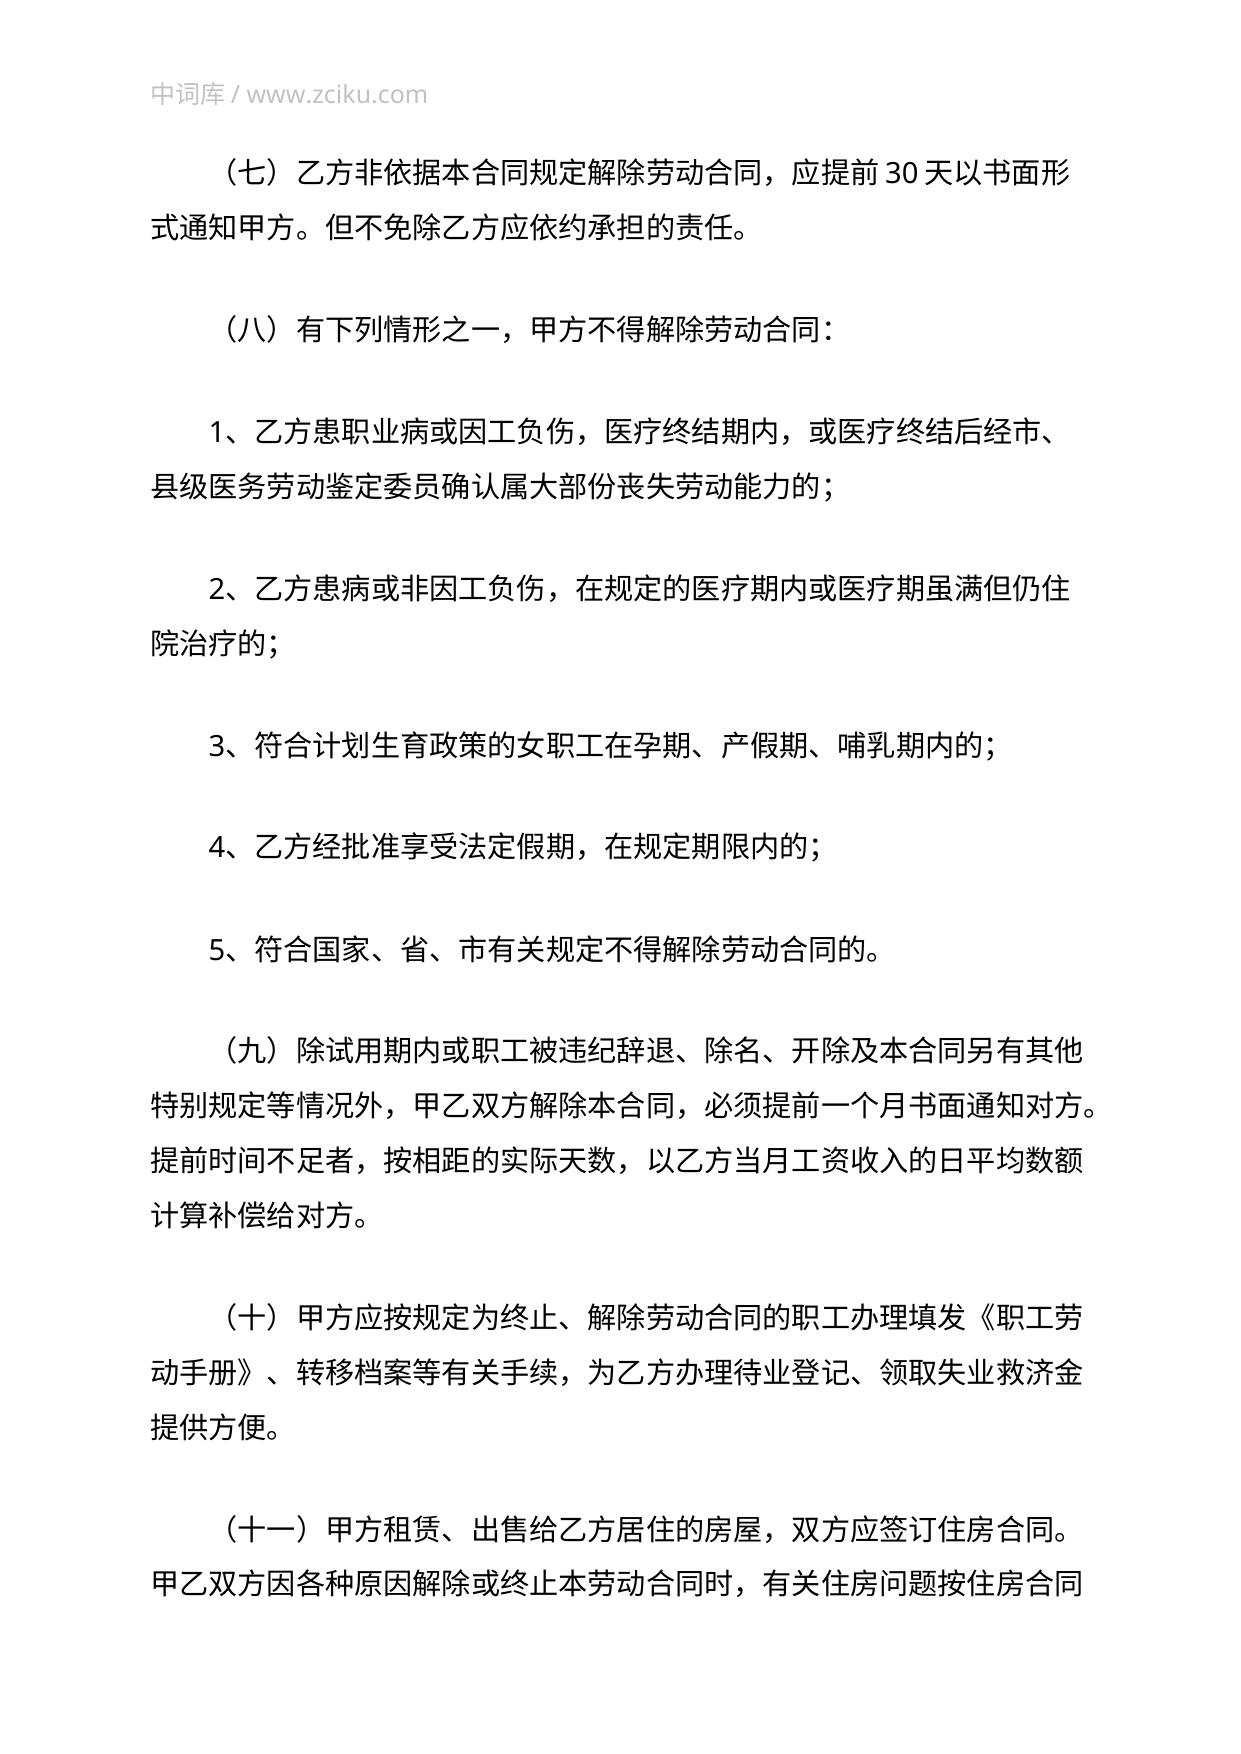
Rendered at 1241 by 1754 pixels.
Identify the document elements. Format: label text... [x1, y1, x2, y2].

text （七）乙方非依据本合同规定解除劳动合同，应提前30天以书面形式通知甲方。但不免除乙方应依约承担的责任。 [150, 150, 1090, 247]
text 3、符合计划生育政策的女职工在孕期、产假期、哺乳期内的； [150, 722, 1090, 764]
text 1、乙方患职业病或因工负伤，医疗终结期内，或医疗终结后经市、县级医务劳动鉴定委员确认属大部份丧失劳动能力的； [150, 408, 1090, 506]
text 4、乙方经批准享受法定假期，在规定期限内的； [150, 824, 1090, 866]
text （九）除试用期内或职工被违纪辞退、除名、开除及本合同另有其他特别规定等情况外，甲乙双方解除本合同，必须提前一个月书面通知对方。提前时间不足者，按相距的实际天数，以乙方当月工资收入的日平均数额计算补偿给对方。 [150, 1028, 1090, 1235]
text （十）甲方应按规定为终止、解除劳动合同的职工办理填发《职工劳动手册》、转移档案等有关手续，为乙方办理待业登记、领取失业救济金提供方便。 [150, 1294, 1090, 1447]
text 2、乙方患病或非因工负伤，在规定的医疗期内或医疗期虽满但仍住院治疗的； [150, 565, 1090, 663]
text （八）有下列情形之一，甲方不得解除劳动合同： [150, 307, 1090, 349]
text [150, 1506, 1090, 1603]
text 5、符合国家、省、市有关规定不得解除劳动合同的。 [150, 926, 1090, 968]
